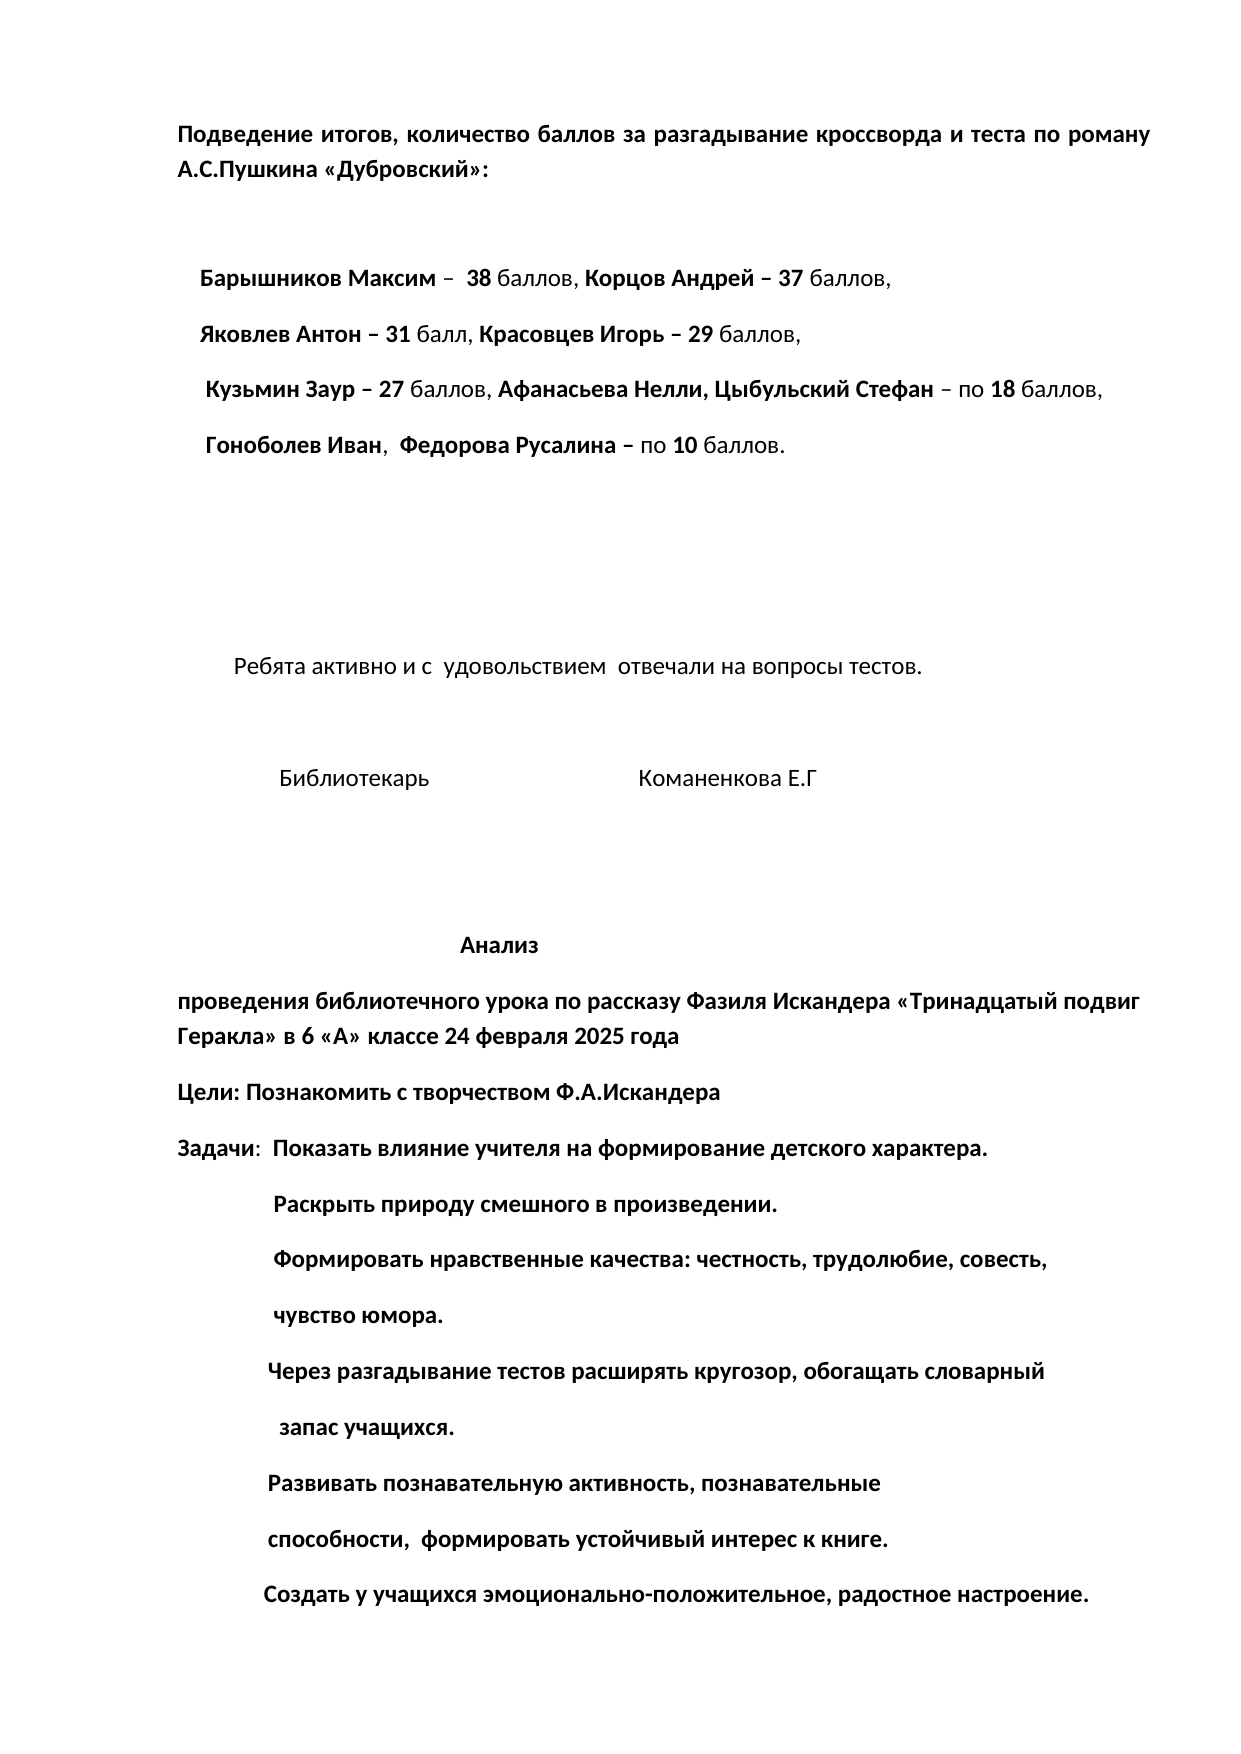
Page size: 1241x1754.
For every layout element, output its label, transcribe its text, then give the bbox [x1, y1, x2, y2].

text способности, формировать устойчивый интерес к книге. [177, 1523, 1152, 1553]
text проведения библиотечного урока по рассказу Фазиля Искандера «Тринадцатый подвиг Геракла» в 6 «А» классе 24 февраля 2025 года [177, 985, 1152, 1051]
text Яковлев Антон – 31 балл, Красовцев Игорь – 29 баллов, [177, 318, 1152, 348]
text Анализ [177, 929, 1152, 960]
text Через разгадывание тестов расширять кругозор, обогащать словарный [177, 1355, 1152, 1386]
text Цели: Познакомить с творчеством Ф.А.Искандера [177, 1076, 1152, 1107]
text Библиотекарь Команенкова Е.Г [177, 762, 1152, 792]
text Кузьмин Заур – 27 баллов, Афанасьева Нелли, Цыбульский Стефан – по 18 баллов, [177, 374, 1152, 404]
text Задачи: Показать влияние учителя на формирование детского характера. [177, 1132, 1152, 1162]
text Ребята активно и с удовольствием отвечали на вопросы тестов. [177, 650, 1152, 681]
list Создать у учащихся эмоционально-положительное, радостное настроение. [252, 1579, 1152, 1609]
text Раскрыть природу смешного в произведении. [177, 1188, 1152, 1218]
text Формировать нравственные качества: честность, трудолюбие, совесть, [177, 1244, 1152, 1274]
text Гоноболев Иван, Федорова Русалина – по 10 баллов. [177, 429, 1152, 460]
text чувство юмора. [177, 1299, 1152, 1330]
text Развивать познавательную активность, познавательные [177, 1467, 1152, 1497]
text Подведение итогов, количество баллов за разгадывание кроссворда и теста по роману А.С.Пушкина «Дубровский»: [177, 118, 1152, 184]
text Барышников Максим – 38 баллов, Корцов Андрей – 37 баллов, [177, 262, 1152, 292]
text запас учащихся. [177, 1411, 1152, 1442]
